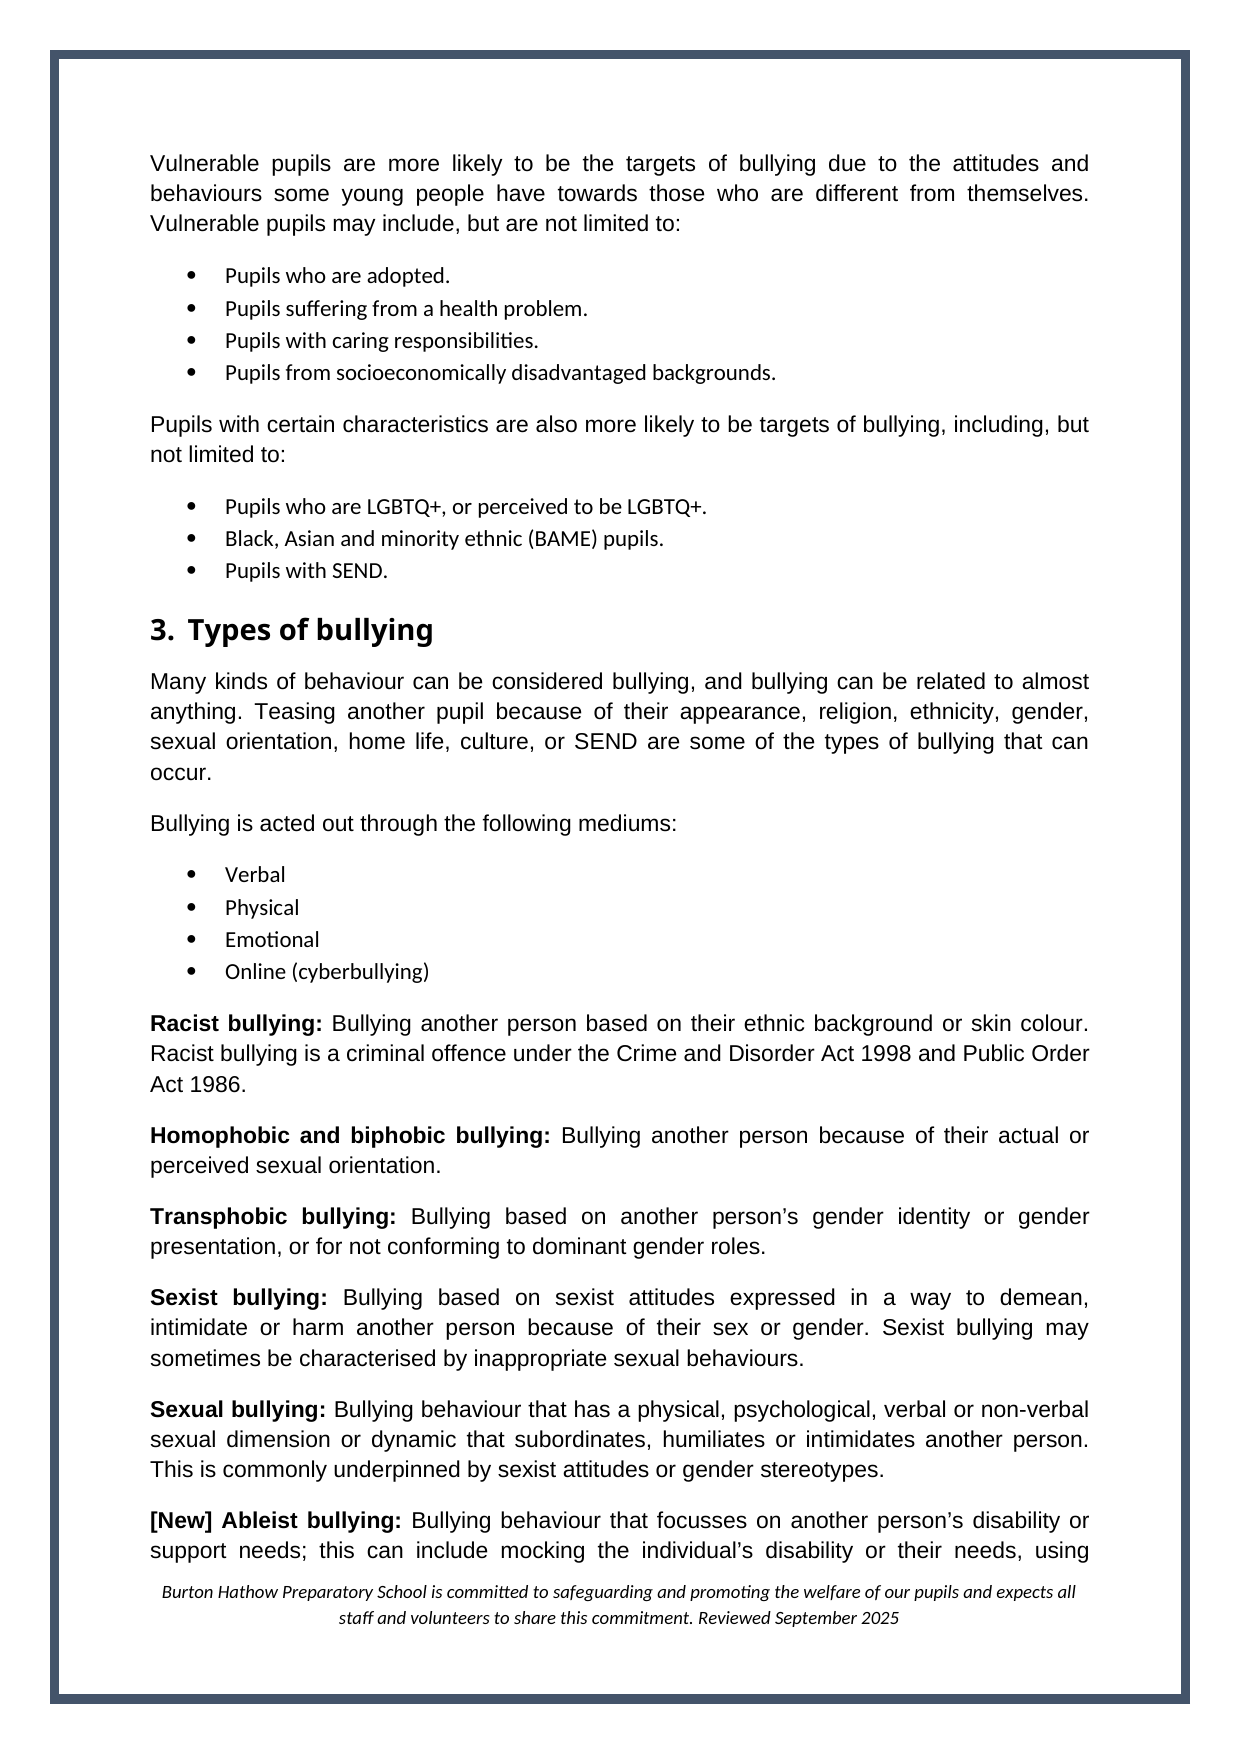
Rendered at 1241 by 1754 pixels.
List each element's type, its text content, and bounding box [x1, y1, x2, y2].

list Emotional [187, 925, 1090, 953]
text Sexual bullying: Bullying behaviour that has a physical, psychological, verbal or non-verbal sexual dimension or dynamic that subordinates, humiliates or intimidates another person. This is commonly underpinned by sexist attitudes or gender stereotypes. [150, 1396, 1090, 1482]
list Physical [187, 893, 1090, 921]
text Many kinds of behaviour can be considered bullying, and bullying can be related to almost anything. Teasing another pupil because of their appearance, religion, ethnicity, gender, sexual orientation, home life, culture, or SEND are some of the types of bullying that can occur. [150, 668, 1090, 785]
list Pupils with SEND. [187, 557, 1090, 585]
text Racist bullying: Bullying another person based on their ethnic background or skin colour. Racist bullying is a criminal offence under the Crime and Disorder Act 1998 and Public Order Act 1986. [150, 1010, 1090, 1097]
list Pupils who are LGBTQ+, or perceived to be LGBTQ+. [187, 492, 1090, 520]
list Online (cyberbullying) [187, 957, 1090, 985]
subtitle Types of bullying [150, 610, 1090, 649]
text Homophobic and biphobic bullying: Bullying another person because of their actual or perceived sexual orientation. [150, 1122, 1090, 1178]
list Black, Asian and minority ethnic (BAME) pupils. [187, 524, 1090, 552]
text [150, 1507, 1090, 1563]
text Sexist bullying: Bullying based on sexist attitudes expressed in a way to demean, intimidate or harm another person because of their sex or gender. Sexist bullying may sometimes be characterised by inappropriate sexual behaviours. [150, 1284, 1090, 1371]
text Pupils with certain characteristics are also more likely to be targets of bullying, including, but not limited to: [150, 411, 1090, 468]
list Pupils from socioeconomically disadvantaged backgrounds. [187, 358, 1090, 386]
list Pupils who are adopted. [187, 261, 1090, 289]
text Vulnerable pupils are more likely to be the targets of bullying due to the attitudes and behaviours some young people have towards those who are different from themselves. Vulnerable pupils may include, but are not limited to: [150, 150, 1090, 237]
list Pupils suffering from a health problem. [187, 294, 1090, 322]
list Verbal [187, 861, 1090, 888]
list Pupils with caring responsibilities. [187, 326, 1090, 354]
text Bullying is acted out through the following mediums: [150, 809, 1090, 836]
text Transphobic bullying: Bullying based on another person’s gender identity or gender presentation, or for not conforming to dominant gender roles. [150, 1203, 1090, 1259]
